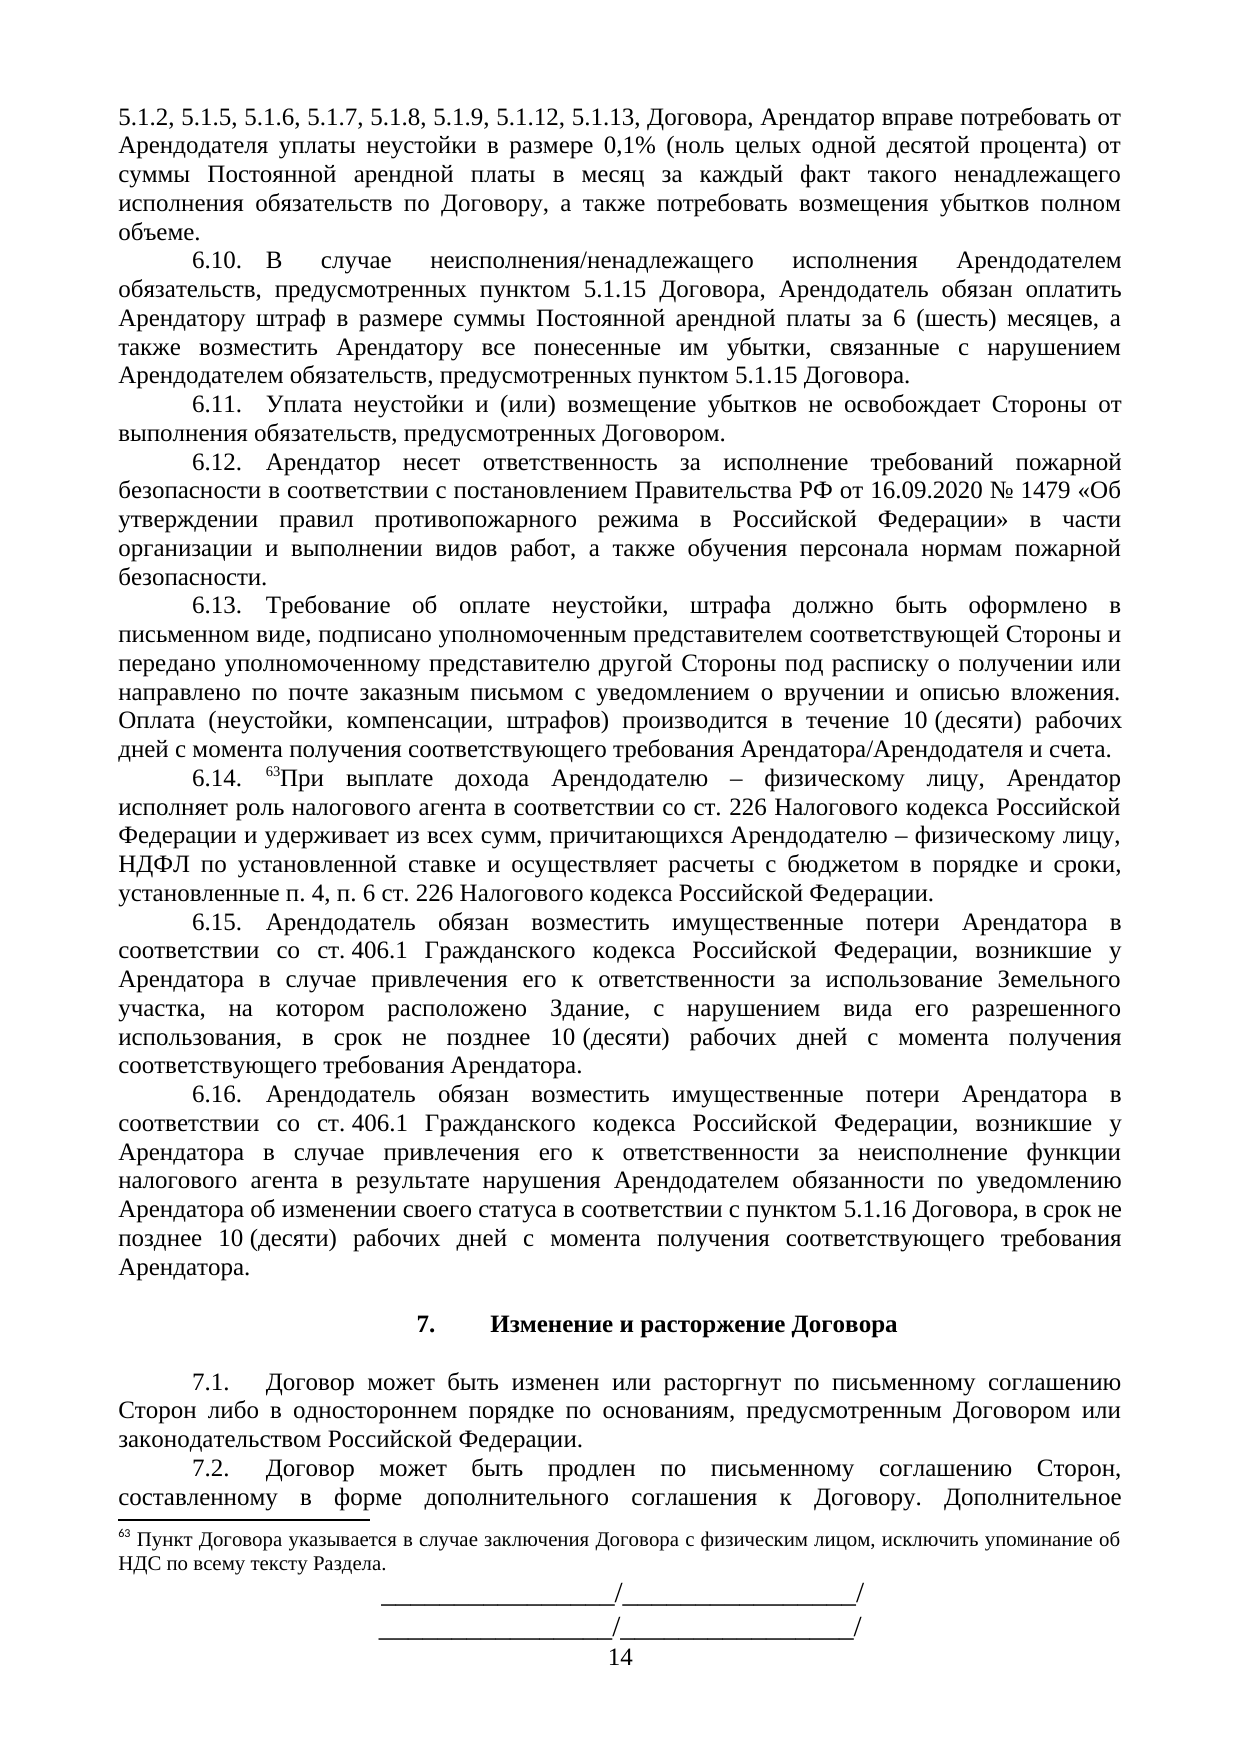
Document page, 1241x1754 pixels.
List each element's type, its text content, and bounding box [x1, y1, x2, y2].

list Арендодатель обязан возместить имущественные потери Арендатора в соответствии со ст. 406.1 Гражданского кодекса Российской Федерации, возникшие у Арендатора в случае привлечения его к ответственности за использование Земельного участка, на котором расположено Здание, с нарушением вида его разрешенного использования, в срок не позднее 10 (десяти) рабочих дней с момента получения соответствующего требования Арендатора. [118, 907, 1122, 1079]
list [118, 102, 1122, 246]
list В случае неисполнения/ненадлежащего исполнения Арендодателем обязательств, предусмотренных пунктом 5.1.15 Договора, Арендодатель обязан оплатить Арендатору штраф в размере суммы Постоянной арендной платы за 6 (шесть) месяцев, а также возместить Арендатору все понесенные им убытки, связанные с нарушением Арендодателем обязательств, предусмотренных пунктом 5.1.15 Договора. [118, 246, 1122, 389]
list При выплате дохода Арендодателю – физическому лицу, Арендатор исполняет роль налогового агента в соответствии со ст. 226 Налогового кодекса Российской Федерации и удерживает из всех сумм, причитающихся Арендодателю – физическому лицу, НДФЛ по установленной ставке и осуществляет расчеты с бюджетом в порядке и сроки, установленные п. 4, п. 6 ст. 226 Налогового кодекса Российской Федерации. [118, 763, 1122, 907]
list Уплата неустойки и (или) возмещение убытков не освобождает Стороны от выполнения обязательств, предусмотренных Договором. [118, 389, 1122, 447]
list Договор может быть изменен или расторгнут по письменному соглашению Сторон либо в одностороннем порядке по основаниям, предусмотренным Договором или законодательством Российской Федерации. [118, 1367, 1122, 1453]
list Арендодатель обязан возместить имущественные потери Арендатора в соответствии со ст. 406.1 Гражданского кодекса Российской Федерации, возникшие у Арендатора в случае привлечения его к ответственности за неисполнение функции налогового агента в результате нарушения Арендодателем обязанности по уведомлению Арендатора об изменении своего статуса в соответствии с пунктом 5.1.16 Договора, в срок не позднее 10 (десяти) рабочих дней с момента получения соответствующего требования Арендатора. [118, 1079, 1122, 1281]
list Арендатор несет ответственность за исполнение требований пожарной безопасности в соответствии с постановлением Правительства РФ от 16.09.2020 № 1479 «Об утверждении правил противопожарного режима в Российской Федерации» в части организации и выполнении видов работ, а также обучения персонала нормам пожарной безопасности. [118, 447, 1122, 591]
list Изменение и расторжение Договора [118, 1309, 1122, 1338]
list Требование об оплате неустойки, штрафа должно быть оформлено в письменном виде, подписано уполномоченным представителем соответствующей Стороны и передано уполномоченному представителю другой Стороны под расписку о получении или направлено по почте заказным письмом с уведомлением о вручении и описью вложения. Оплата (неустойки, компенсации, штрафов) производится в течение 10 (десяти) рабочих дней с момента получения соответствующего требования Арендатора/Арендодателя и счета. [118, 591, 1122, 763]
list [118, 1453, 1122, 1511]
